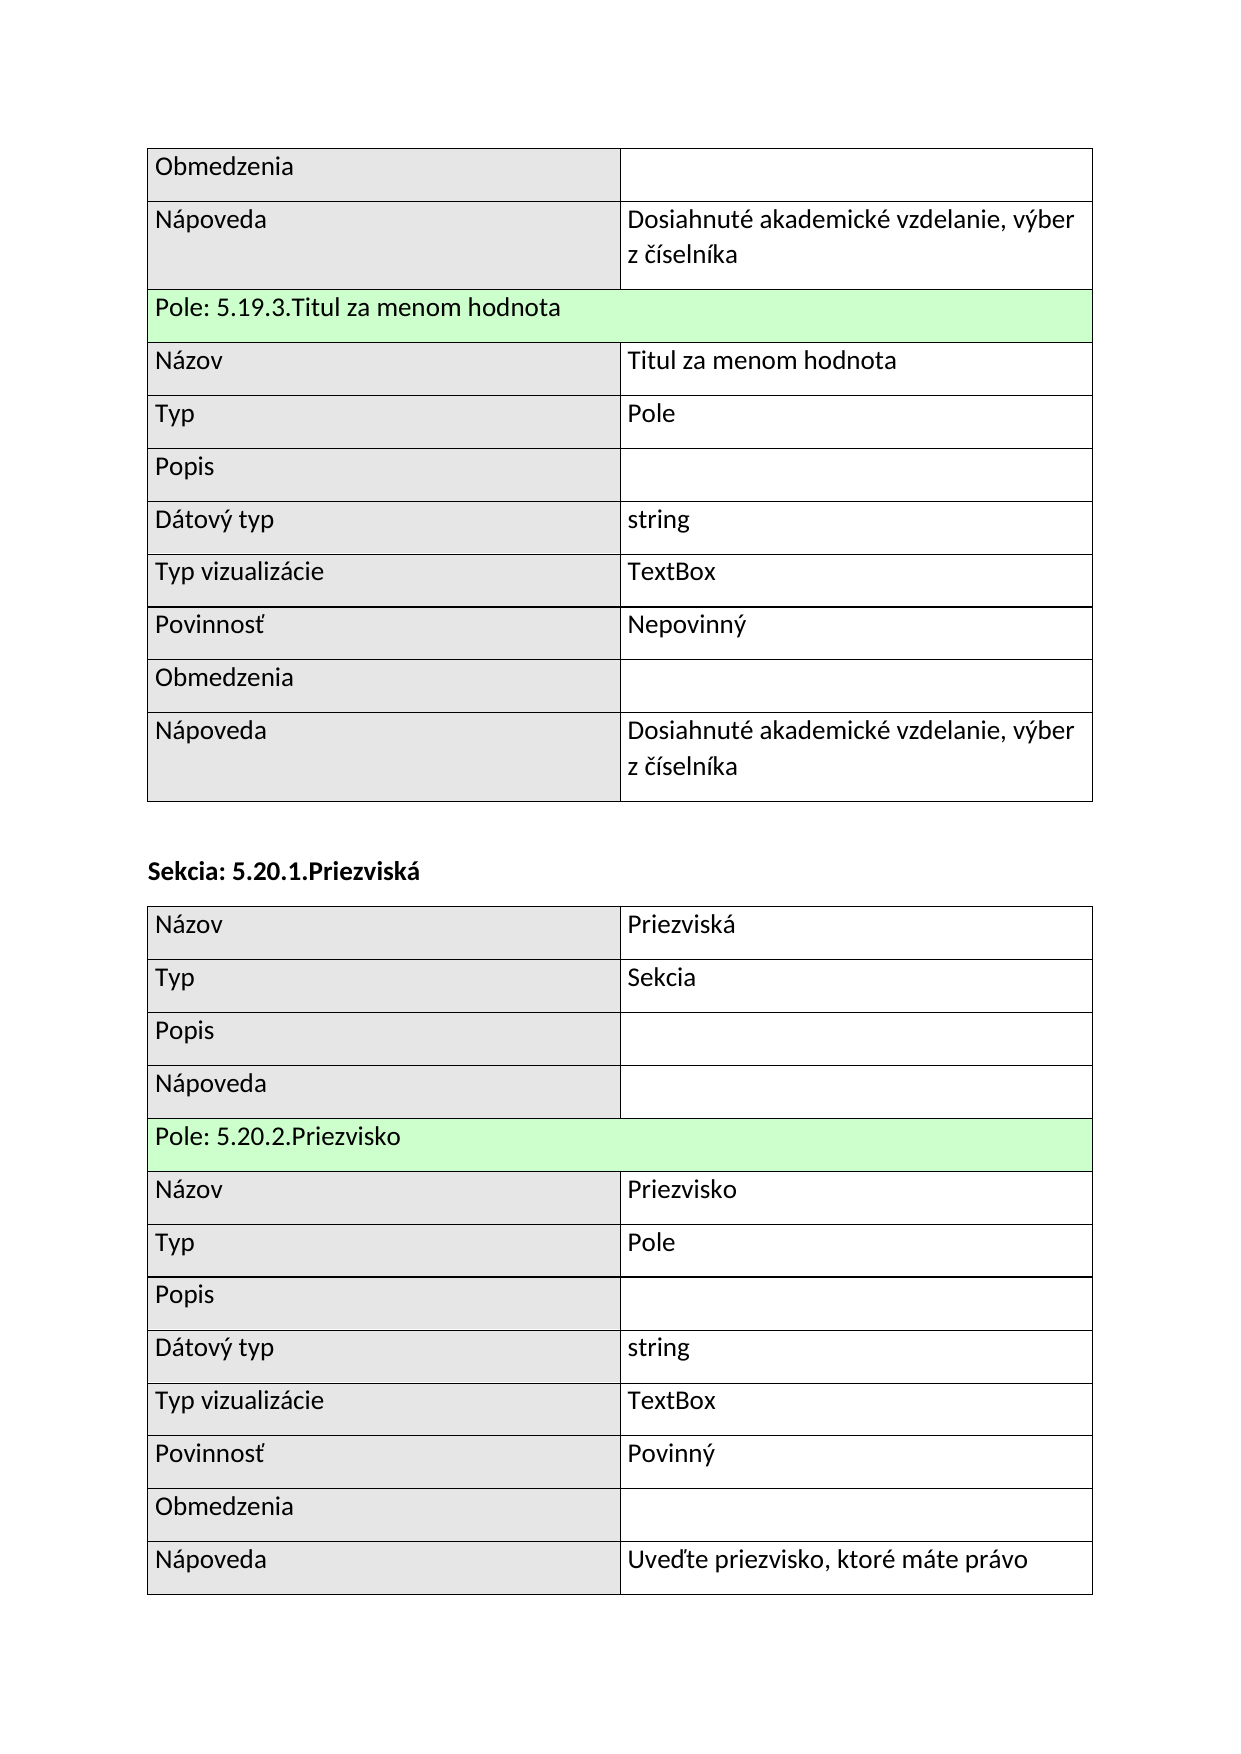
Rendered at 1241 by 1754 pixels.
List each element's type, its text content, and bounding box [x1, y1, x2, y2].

table_cell [621, 660, 1092, 712]
table_cell Typ vizualizácie [148, 1384, 620, 1435]
table_cell Povinnosť [148, 1436, 620, 1488]
table_cell Typ vizualizácie [148, 555, 620, 606]
table_cell Pole [621, 1225, 1092, 1276]
table_cell Titul za menom hodnota [621, 343, 1092, 395]
table_cell Názov [148, 343, 620, 395]
table_cell Dátový typ [148, 1331, 620, 1382]
text Sekcia: 5.20.1.Priezviská [148, 854, 1093, 887]
table_cell Nápoveda [148, 713, 620, 801]
table_cell Typ [148, 396, 620, 448]
table_cell Popis [148, 449, 620, 501]
table_cell [621, 1489, 1092, 1541]
table_cell Obmedzenia [148, 1489, 620, 1541]
table_cell string [621, 1331, 1092, 1382]
table_cell Dátový typ [148, 502, 620, 553]
table_cell Nápoveda [148, 1542, 620, 1594]
table_cell Nepovinný [621, 608, 1092, 659]
table_cell Sekcia [621, 960, 1092, 1012]
table_cell TextBox [621, 555, 1092, 606]
table_cell Typ [148, 1225, 620, 1276]
table_cell Typ [148, 960, 620, 1012]
table_cell string [621, 502, 1092, 553]
table_cell Dosiahnuté akademické vzdelanie, výber z číselníka [621, 202, 1092, 289]
table_header Priezviská [621, 907, 1092, 959]
table_cell TextBox [621, 1384, 1092, 1435]
table_cell [621, 149, 1092, 201]
table_cell [621, 449, 1092, 501]
table_cell Obmedzenia [148, 660, 620, 712]
table_cell Pole: 5.20.2.Priezvisko [148, 1119, 1092, 1171]
table_cell Obmedzenia [148, 149, 620, 201]
table_cell [621, 1013, 1092, 1065]
table_cell Názov [148, 1172, 620, 1224]
table_cell Nápoveda [148, 202, 620, 289]
table_cell Povinný [621, 1436, 1092, 1488]
table_header Názov [148, 907, 620, 959]
table_cell Popis [148, 1013, 620, 1065]
table_cell Dosiahnuté akademické vzdelanie, výber z číselníka [621, 713, 1092, 801]
table_cell [621, 1278, 1092, 1329]
table_cell Nápoveda [148, 1066, 620, 1118]
table_cell Priezvisko [621, 1172, 1092, 1224]
table_cell Popis [148, 1278, 620, 1329]
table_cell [621, 1542, 1092, 1594]
table_cell [621, 1066, 1092, 1118]
table_cell Pole [621, 396, 1092, 448]
table_cell Pole: 5.19.3.Titul za menom hodnota [148, 290, 1092, 342]
table_cell Povinnosť [148, 608, 620, 659]
